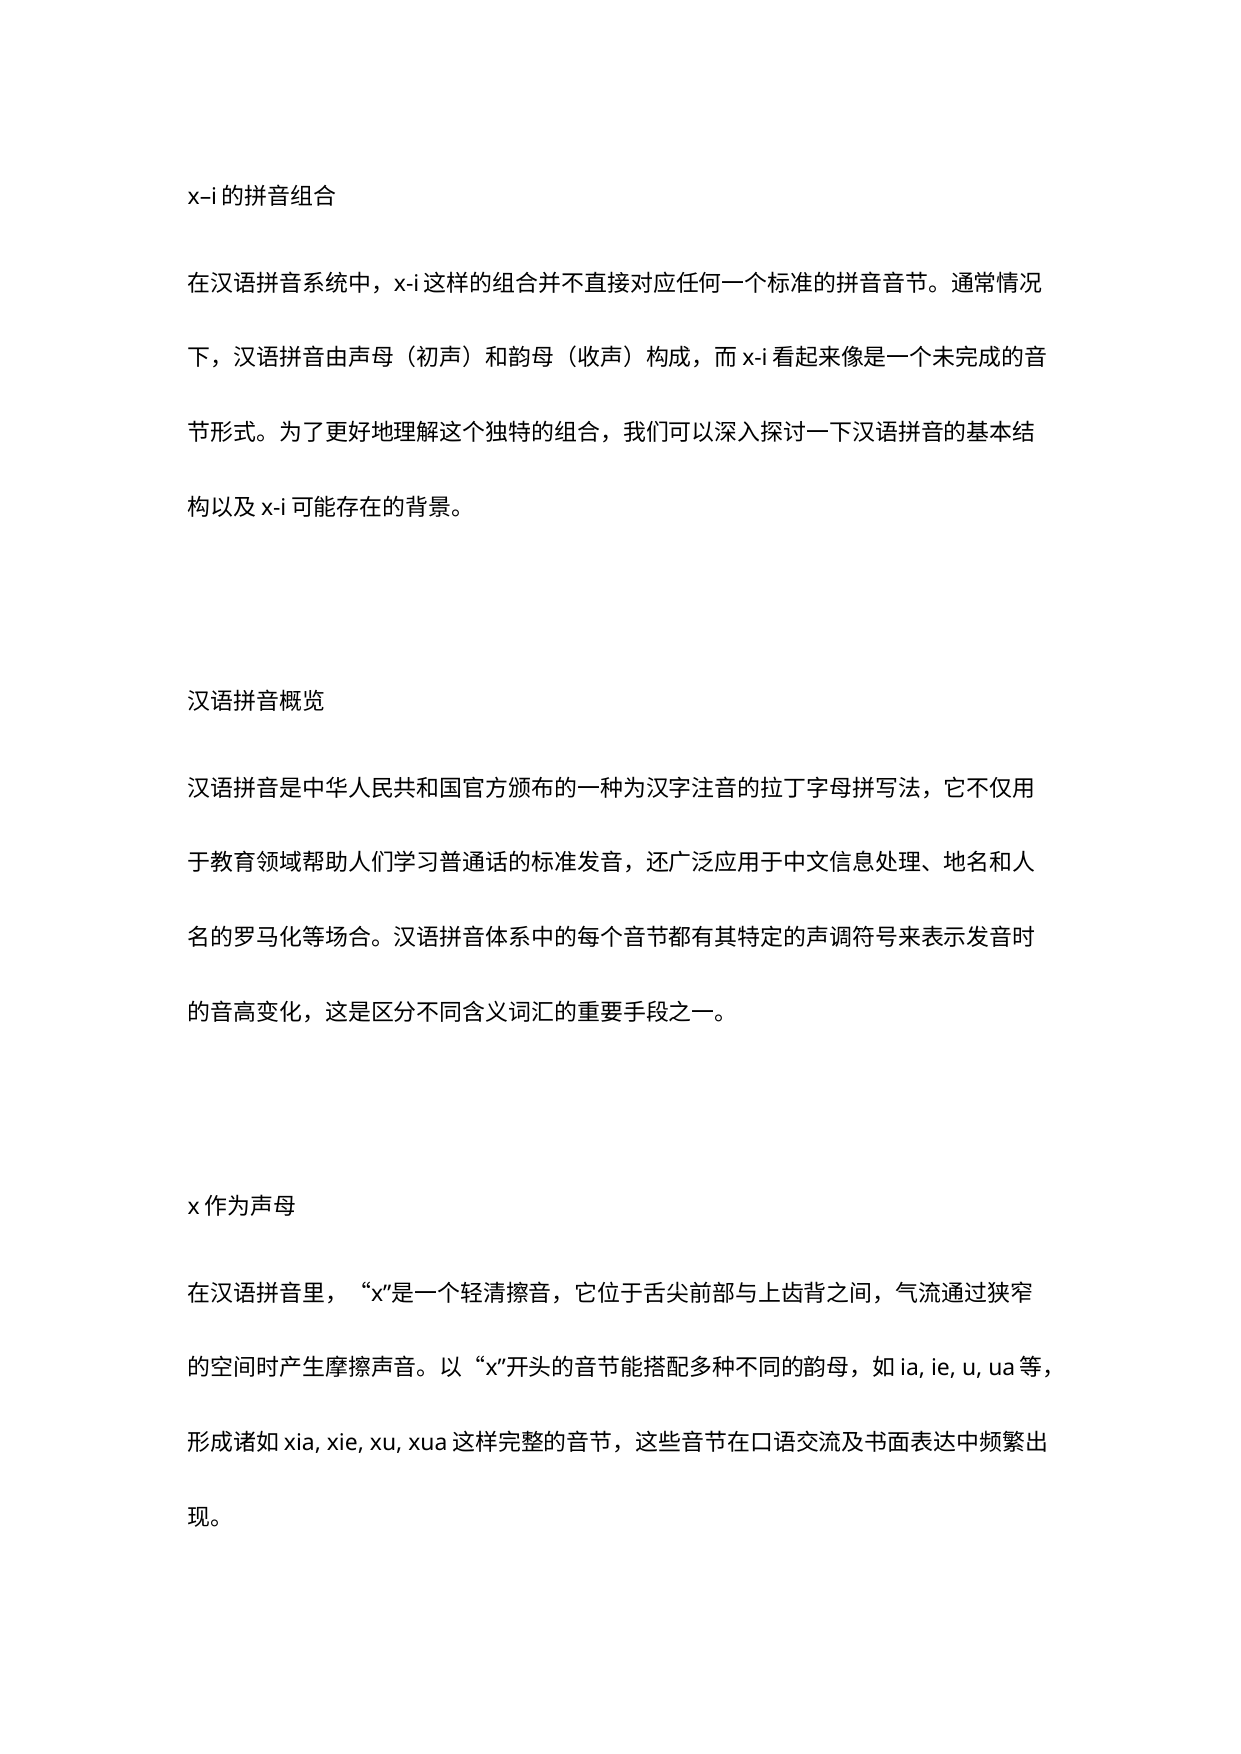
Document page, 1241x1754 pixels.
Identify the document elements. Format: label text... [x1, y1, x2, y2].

text 在汉语拼音里，“x”是一个轻清擦音，它位于舌尖前部与上齿背之间，气流通过狭窄的空间时产生摩擦声音。以“x”开头的音节能搭配多种不同的韵母，如ia, ie, u, ua等，形成诸如xia, xie, xu, xua这样完整的音节，这些音节在口语交流及书面表达中频繁出现。 [187, 1259, 1053, 1548]
text 在汉语拼音系统中，x-i这样的组合并不直接对应任何一个标准的拼音音节。通常情况下，汉语拼音由声母（初声）和韵母（收声）构成，而x-i看起来像是一个未完成的音节形式。为了更好地理解这个独特的组合，我们可以深入探讨一下汉语拼音的基本结构以及x-i可能存在的背景。 [187, 249, 1053, 538]
text x作为声母 [187, 1172, 1053, 1237]
text x–i的拼音组合 [187, 162, 1053, 227]
text 汉语拼音概览 [187, 667, 1053, 732]
text 汉语拼音是中华人民共和国官方颁布的一种为汉字注音的拉丁字母拼写法，它不仅用于教育领域帮助人们学习普通话的标准发音，还广泛应用于中文信息处理、地名和人名的罗马化等场合。汉语拼音体系中的每个音节都有其特定的声调符号来表示发音时的音高变化，这是区分不同含义词汇的重要手段之一。 [187, 754, 1053, 1043]
